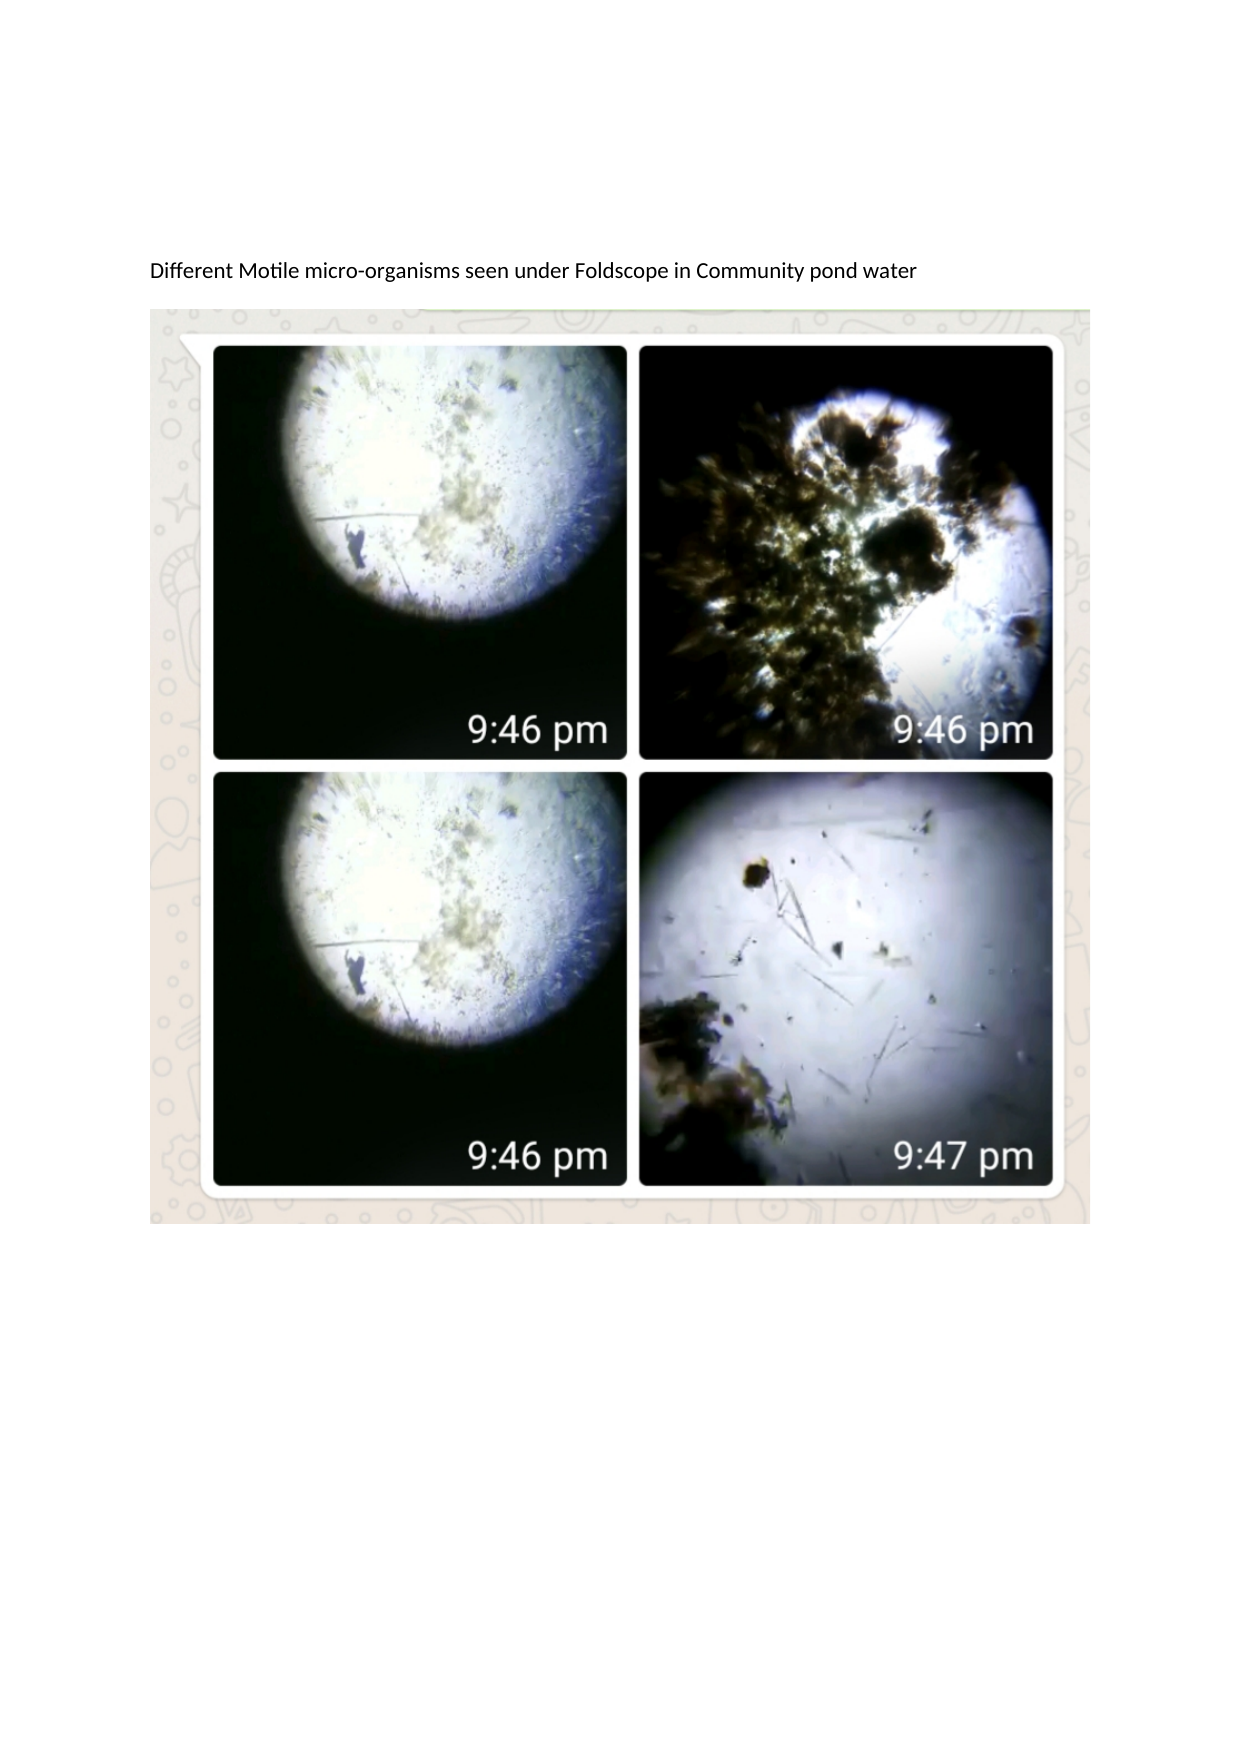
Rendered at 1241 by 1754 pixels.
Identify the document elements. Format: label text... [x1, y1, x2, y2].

picture [150, 309, 1091, 1224]
text Different Motile micro-organisms seen under Foldscope in Community pond water [150, 256, 1090, 284]
